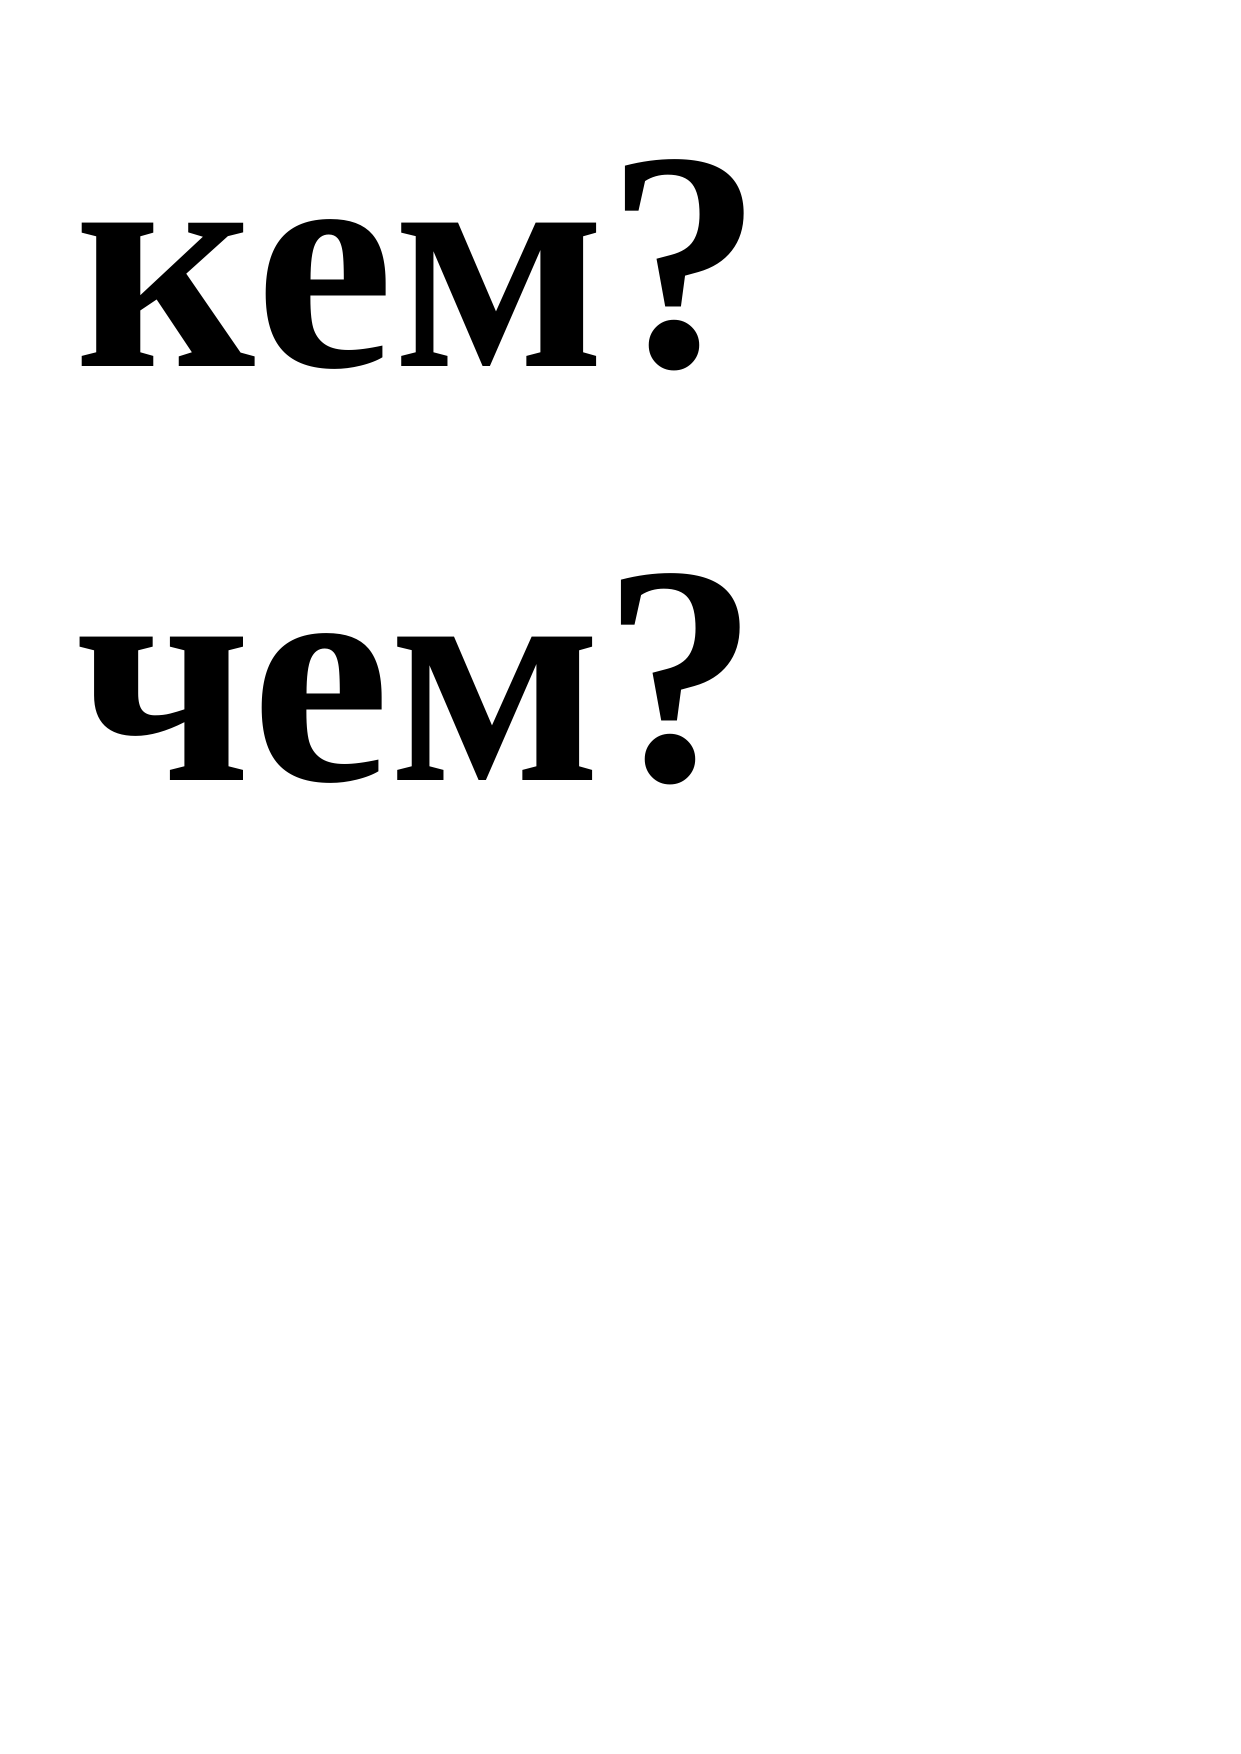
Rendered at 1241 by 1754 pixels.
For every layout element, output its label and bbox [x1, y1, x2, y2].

text [75, 75, 1165, 848]
